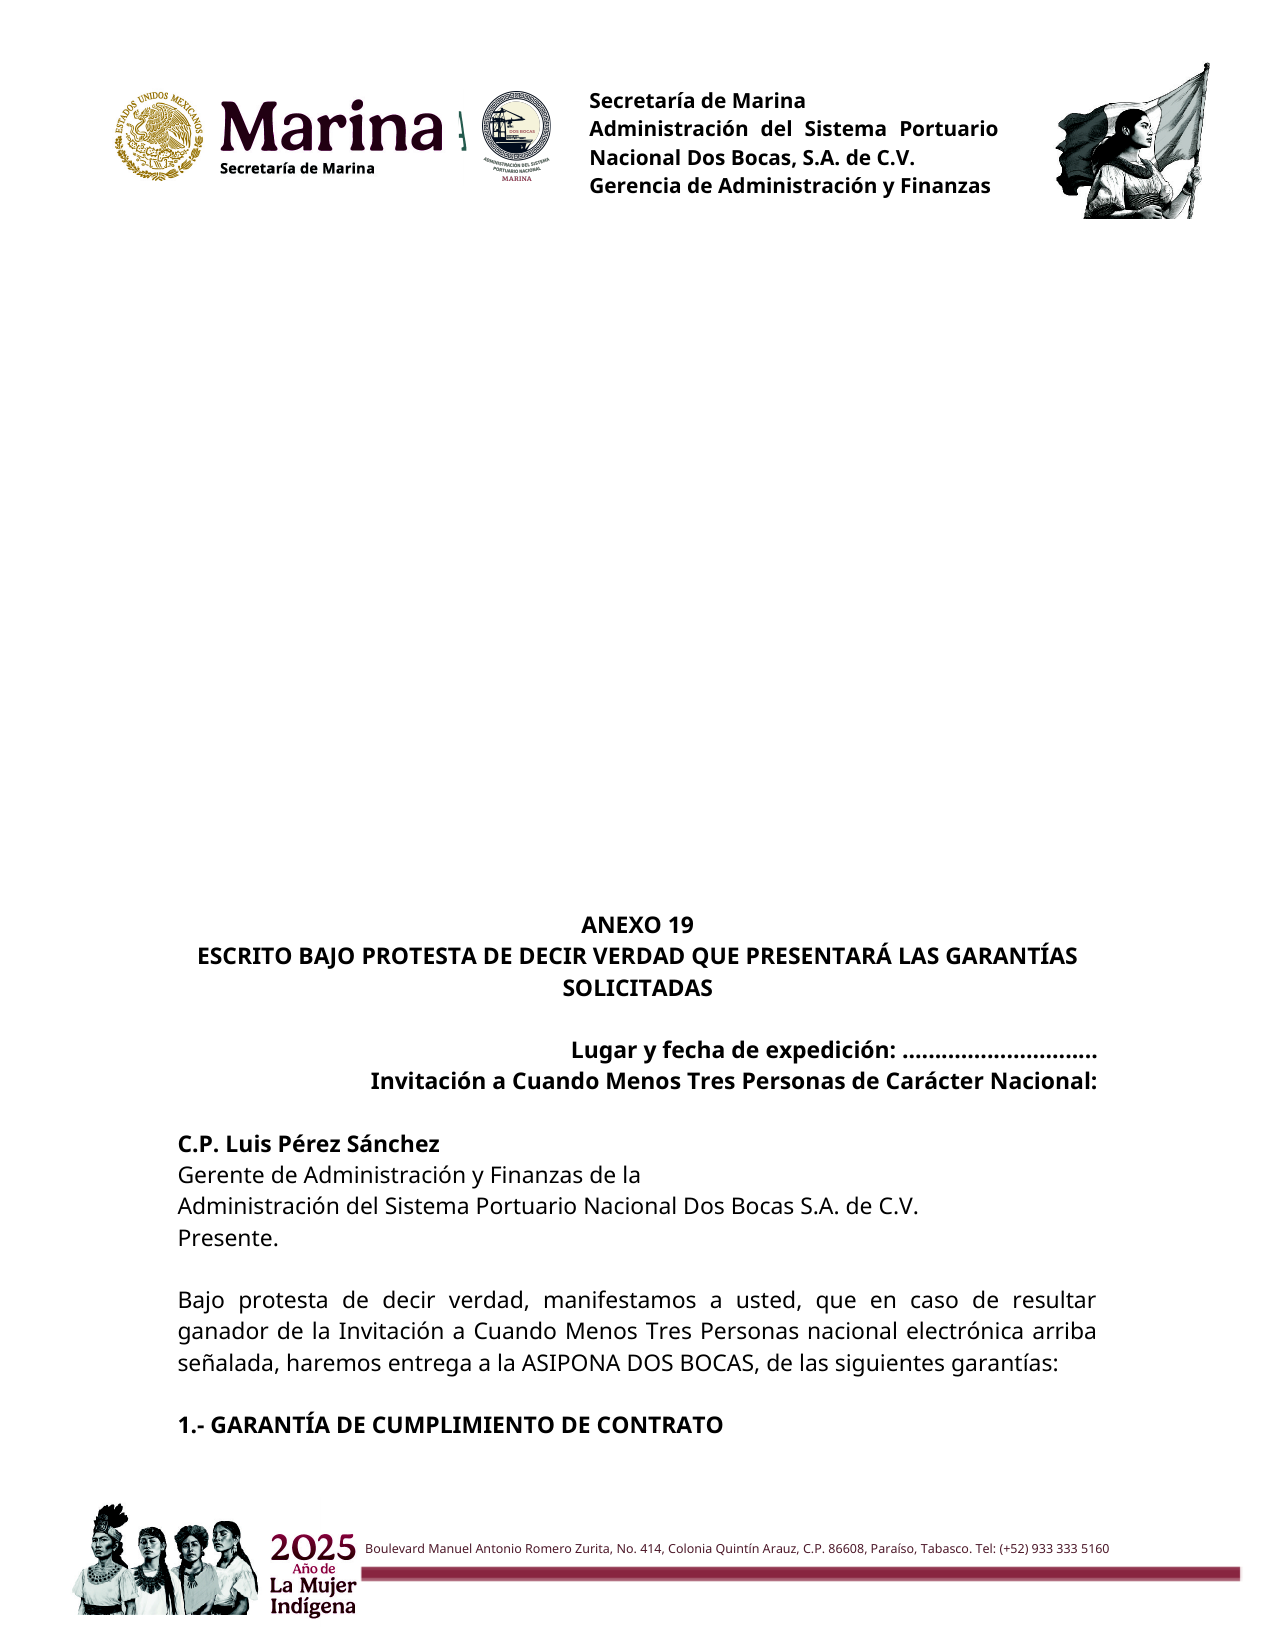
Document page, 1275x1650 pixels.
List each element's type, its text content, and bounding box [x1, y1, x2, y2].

text Gerente de Administración y Finanzas de la [177, 1159, 1098, 1190]
text Invitación a Cuando Menos Tres Personas de Carácter Nacional: [177, 1065, 1098, 1097]
text Presente. [177, 1222, 1098, 1253]
text Lugar y fecha de expedición: .............................. [177, 1034, 1098, 1065]
text ESCRITO BAJO PROTESTA DE DECIR VERDAD QUE PRESENTARÁ LAS GARANTÍAS SOLICITADAS [177, 940, 1098, 1003]
text 1.- GARANTÍA DE CUMPLIMIENTO DE CONTRATO [177, 1409, 1098, 1440]
text ANEXO 19 [177, 909, 1098, 940]
text Administración del Sistema Portuario Nacional Dos Bocas S.A. de C.V. [177, 1190, 1098, 1222]
picture [9, 59, 1275, 219]
picture [2, 1497, 1244, 1627]
text C.P. Luis Pérez Sánchez [177, 1128, 1098, 1159]
text Bajo protesta de decir verdad, manifestamos a usted, que en caso de resultar ganador de la Invitación a Cuando Menos Tres Personas nacional electrónica arriba señalada, haremos entrega a la ASIPONA DOS BOCAS, de las siguientes garantías: [177, 1284, 1098, 1378]
